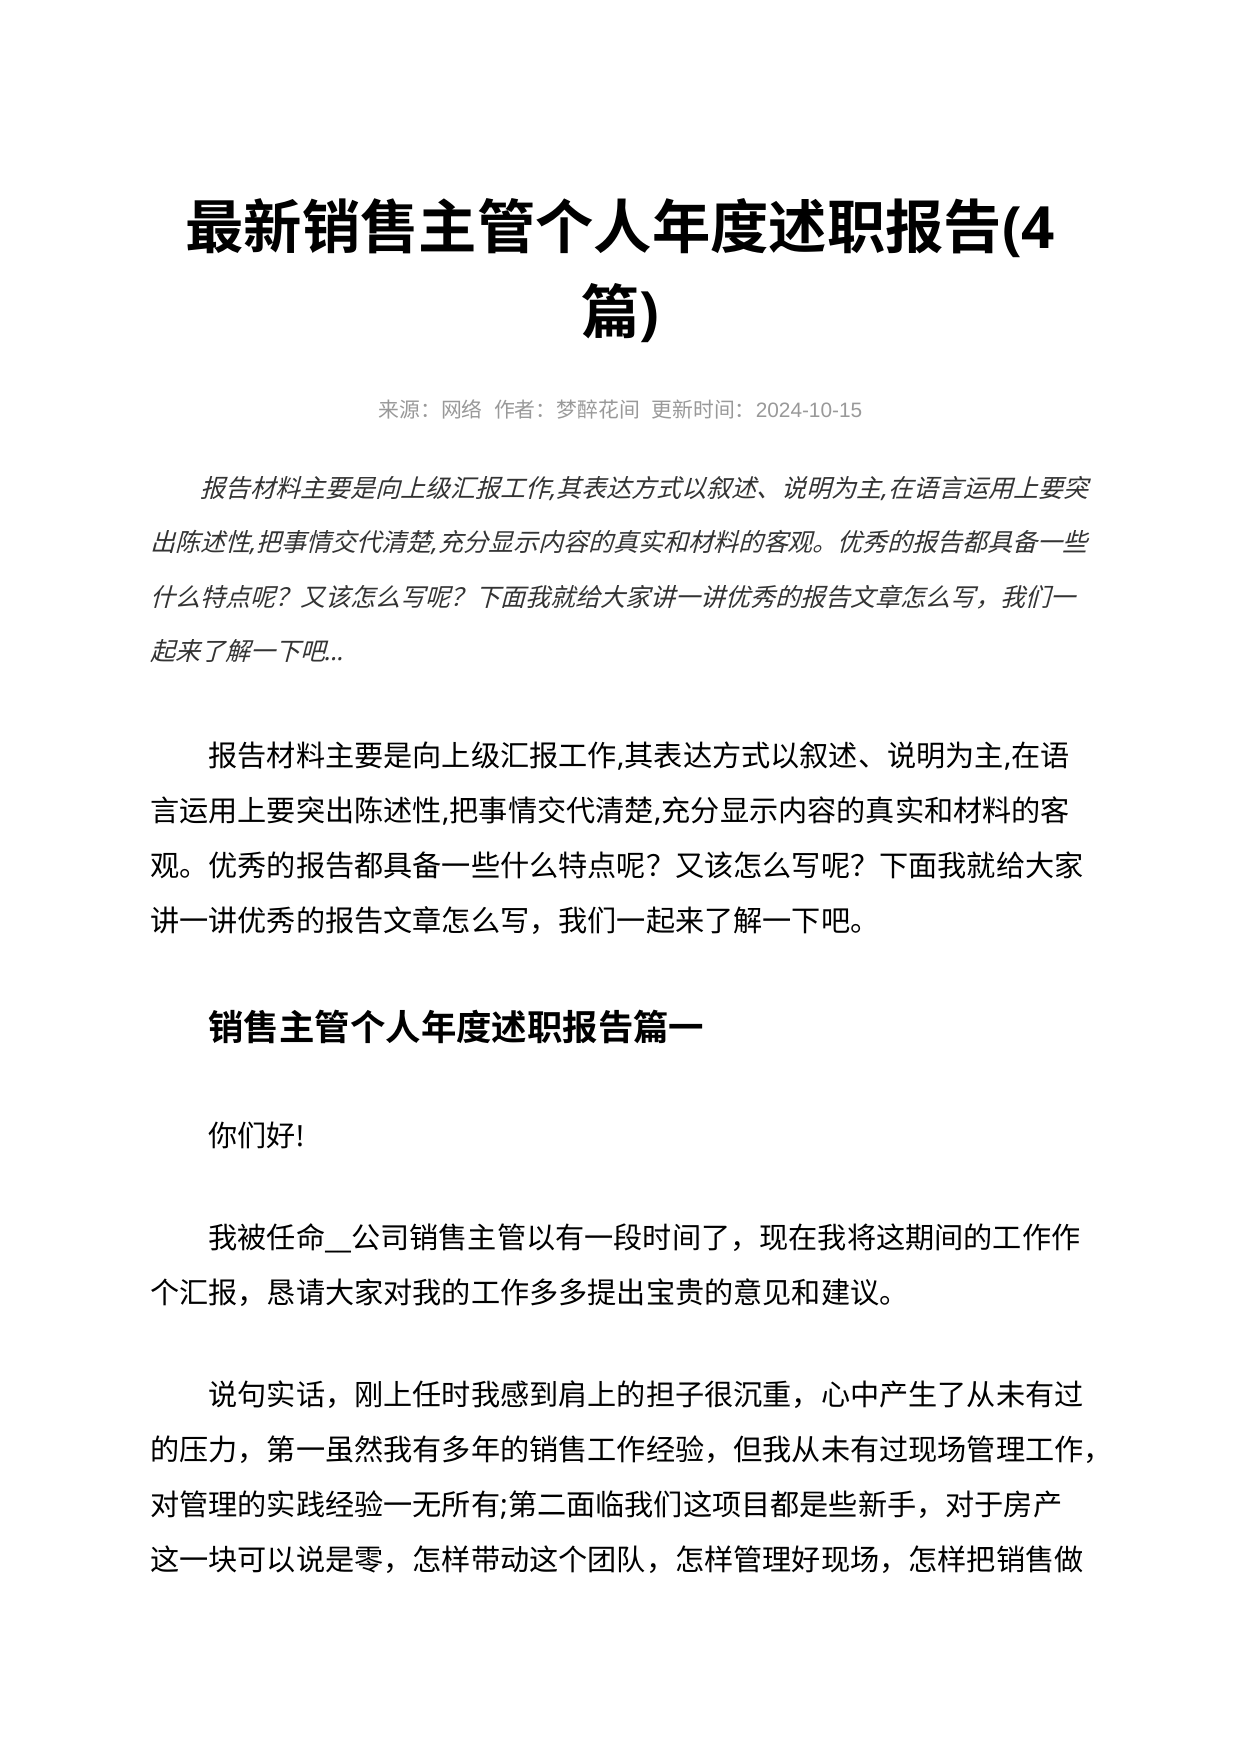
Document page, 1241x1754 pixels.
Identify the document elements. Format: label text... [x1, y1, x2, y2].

text 销售主管个人年度述职报告篇一 [150, 999, 1090, 1051]
text 报告材料主要是向上级汇报工作,其表达方式以叙述、说明为主,在语言运用上要突出陈述性,把事情交代清楚,充分显示内容的真实和材料的客观。优秀的报告都具备一些什么特点呢？又该怎么写呢？下面我就给大家讲一讲优秀的报告文章怎么写，我们一起来了解一下吧... [150, 468, 1090, 668]
subtitle 最新销售主管个人年度述职报告(4篇) [150, 181, 1090, 351]
text 你们好! [150, 1113, 1090, 1155]
text 我被任命__公司销售主管以有一段时间了，现在我将这期间的工作作个汇报，恳请大家对我的工作多多提出宝贵的意见和建议。 [150, 1215, 1090, 1312]
text 报告材料主要是向上级汇报工作,其表达方式以叙述、说明为主,在语言运用上要突出陈述性,把事情交代清楚,充分显示内容的真实和材料的客观。优秀的报告都具备一些什么特点呢？又该怎么写呢？下面我就给大家讲一讲优秀的报告文章怎么写，我们一起来了解一下吧。 [150, 733, 1090, 940]
text 来源：网络 作者：梦醉花间 更新时间：2024-10-15 [150, 398, 1090, 422]
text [150, 1372, 1090, 1579]
